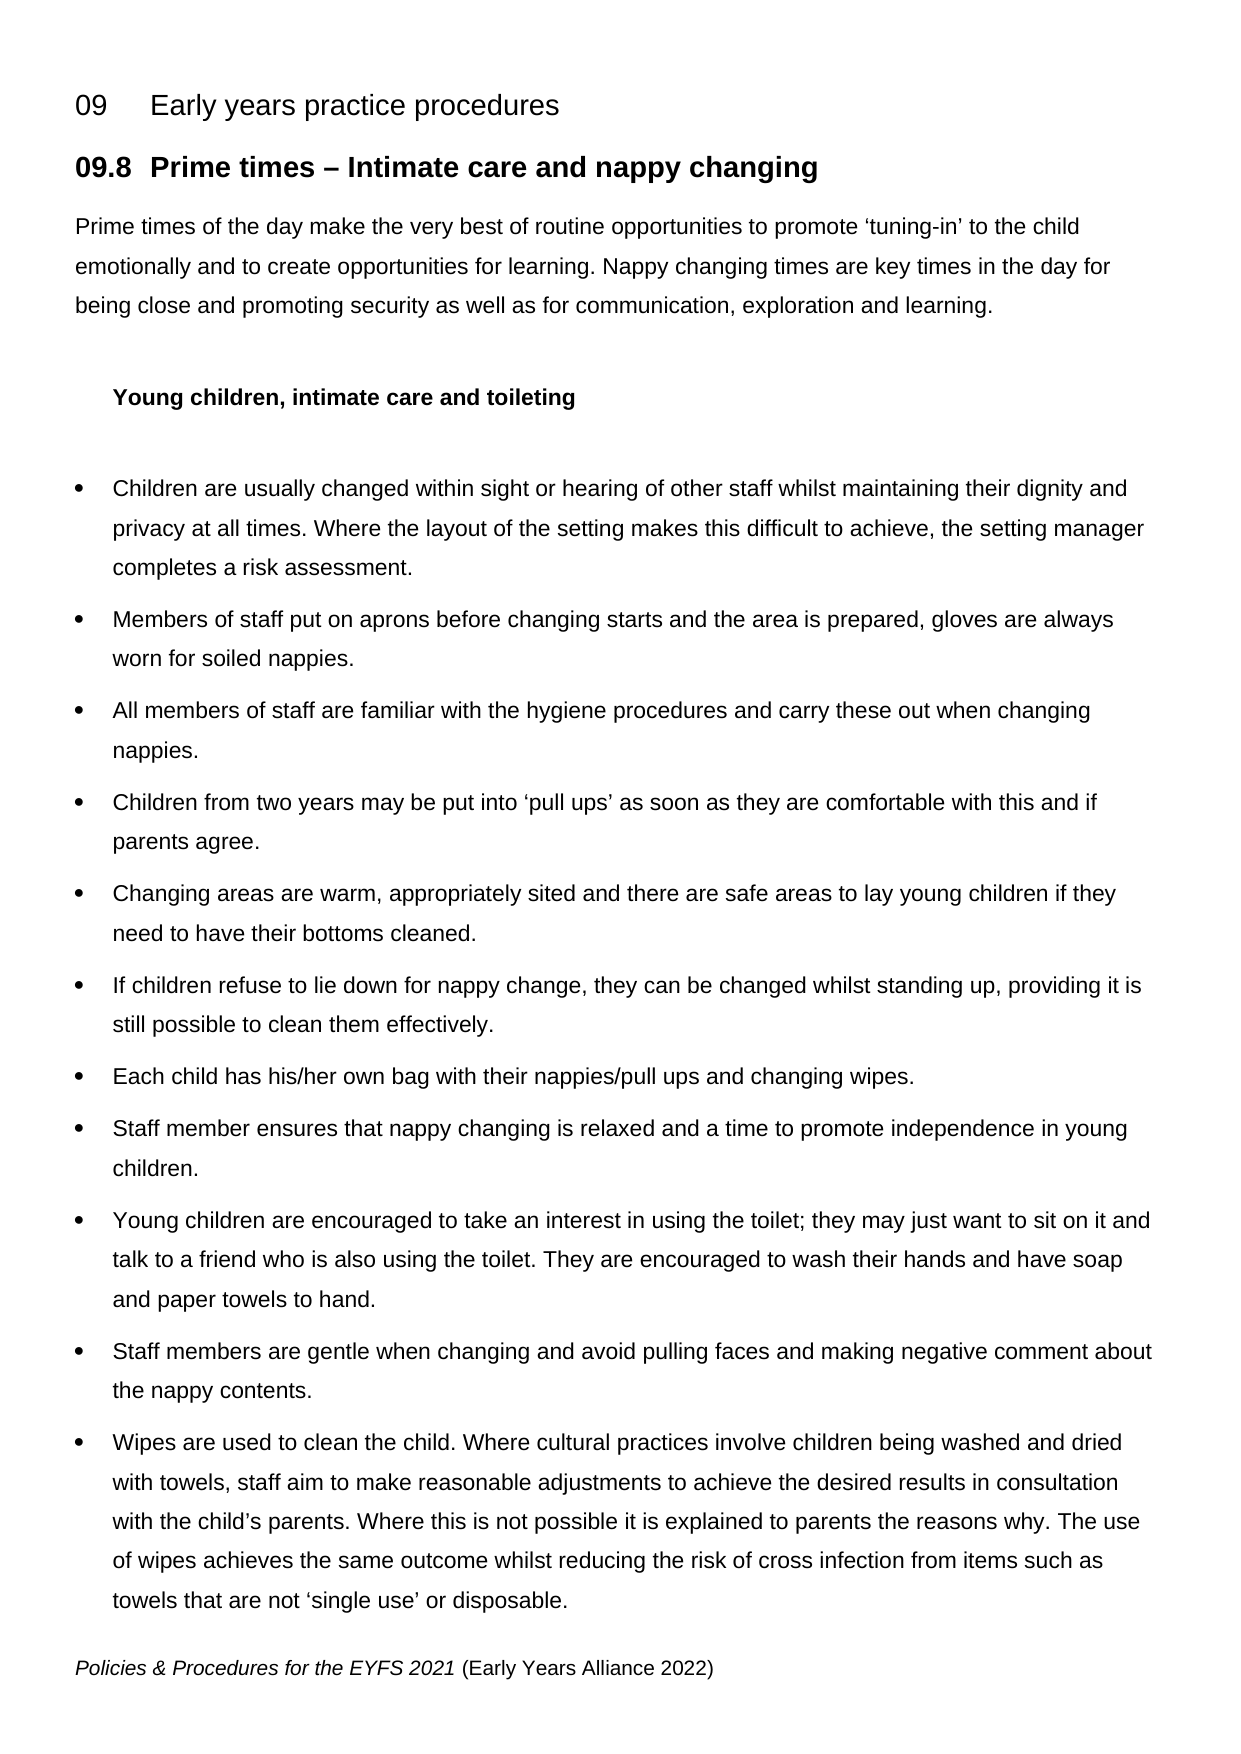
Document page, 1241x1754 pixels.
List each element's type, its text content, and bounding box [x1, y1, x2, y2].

list Changing areas are warm, appropriately sited and there are safe areas to lay young children if they need to have their bottoms cleaned. [75, 880, 1165, 946]
list Young children are encouraged to take an interest in using the toilet; they may just want to sit on it and talk to a friend who is also using the toilet. They are encouraged to wash their hands and have soap and paper towels to hand. [75, 1207, 1165, 1312]
list Each child has his/her own bag with their nappies/pull ups and changing wipes. [75, 1063, 1165, 1089]
list Staff member ensures that nappy changing is relaxed and a time to promote independence in young children. [75, 1115, 1165, 1181]
list Staff members are gentle when changing and avoid pulling faces and making negative comment about the nappy contents. [75, 1338, 1165, 1403]
list All members of staff are familiar with the hygiene procedures and carry these out when changing nappies. [75, 697, 1165, 763]
list Members of staff put on aprons before changing starts and the area is prepared, gloves are always worn for soiled nappies. [75, 606, 1165, 672]
list Wipes are used to clean the child. Where cultural practices involve children being washed and dried with towels, staff aim to make reasonable adjustments to achieve the desired results in consultation with the child’s parents. Where this is not possible it is explained to parents the reasons why. The use of wipes achieves the same outcome whilst reducing the risk of cross infection from items such as towels that are not ‘single use’ or disposable. [75, 1429, 1165, 1613]
list Children from two years may be put into ‘pull ups’ as soon as they are comfortable with this and if parents agree. [75, 789, 1165, 855]
list If children refuse to lie down for nappy change, they can be changed whilst standing up, providing it is still possible to clean them effectively. [75, 972, 1165, 1038]
text Prime times of the day make the very best of routine opportunities to promote ‘tuning-in’ to the child emotionally and to create opportunities for learning. Nappy changing times are key times in the day for being close and promoting security as well as for communication, exploration and learning. [75, 213, 1165, 318]
text 09 Early years practice procedures [75, 87, 1165, 121]
list Young children, intimate care and toileting [112, 383, 1165, 410]
text 09.8 Prime times – Intimate care and nappy changing [75, 150, 1165, 184]
list Children are usually changed within sight or hearing of other staff whilst maintaining their dignity and privacy at all times. Where the layout of the setting makes this difficult to achieve, the setting manager completes a risk assessment. [75, 475, 1165, 580]
